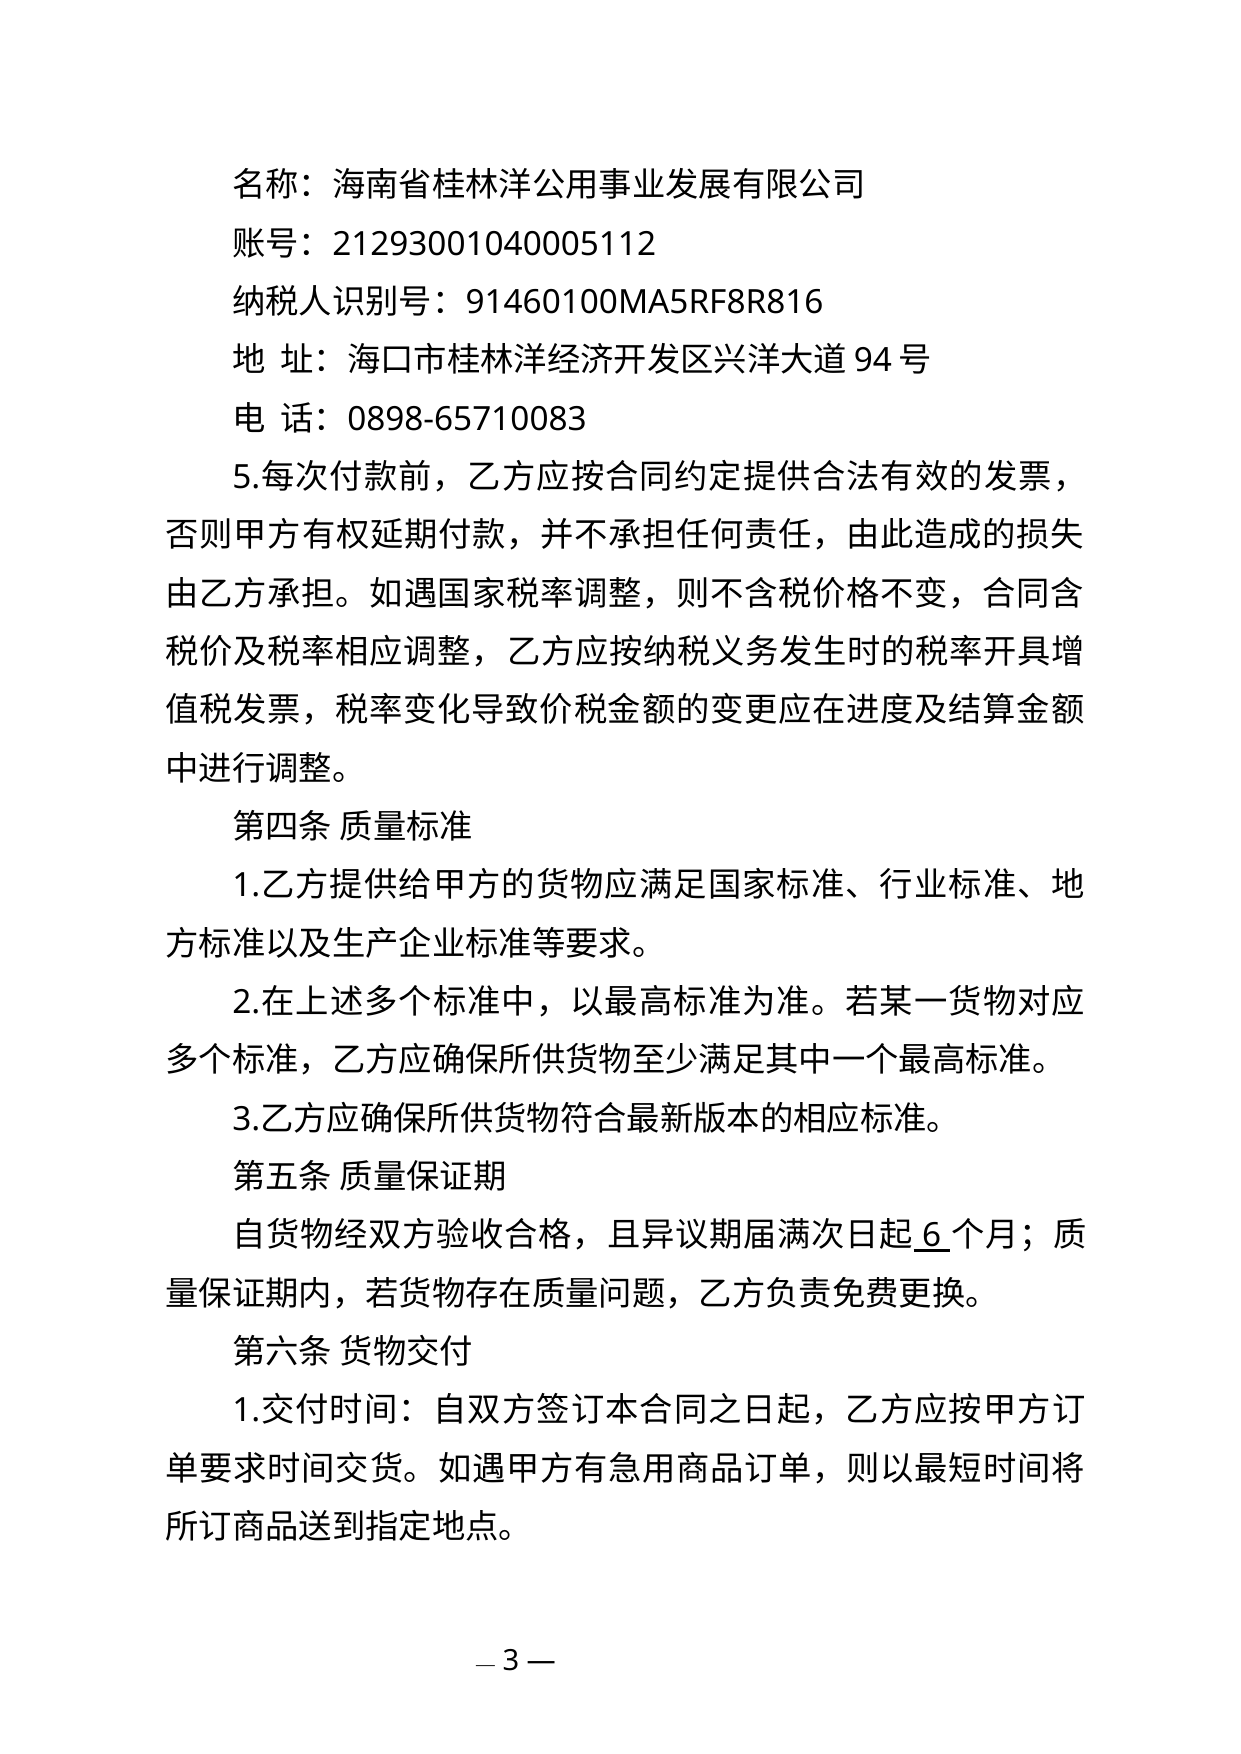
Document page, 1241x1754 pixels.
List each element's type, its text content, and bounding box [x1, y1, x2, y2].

text 第六条 货物交付 [165, 1317, 1087, 1375]
text 第五条 质量保证期 [165, 1142, 1087, 1200]
list 2.在上述多个标准中，以最高标准为准。若某一货物对应多个标准，乙方应确保所供货物至少满足其中一个最高标准。 [165, 967, 1087, 1083]
list 3.乙方应确保所供货物符合最新版本的相应标准。 [165, 1083, 1087, 1142]
text 电 话：0898-65710083 [165, 383, 1087, 442]
text 名称：海南省桂林洋公用事业发展有限公司 [165, 150, 1087, 208]
list 1.乙方提供给甲方的货物应满足国家标准、行业标准、地方标准以及生产企业标准等要求。 [165, 850, 1087, 967]
subtitle 第四条 质量标准 [165, 792, 1087, 850]
text 纳税人识别号：91460100MA5RF8R816 [165, 267, 1087, 325]
text 账号：21293001040005112 [165, 208, 1087, 267]
text 地 址：海口市桂林洋经济开发区兴洋大道94号 [165, 325, 1087, 383]
text 自货物经双方验收合格，且异议期届满次日起 6 个月；质量保证期内，若货物存在质量问题，乙方负责免费更换。 [165, 1200, 1087, 1317]
list 5.每次付款前，乙方应按合同约定提供合法有效的发票，否则甲方有权延期付款，并不承担任何责任，由此造成的损失由乙方承担。如遇国家税率调整，则不含税价格不变，合同含税价及税率相应调整，乙方应按纳税义务发生时的税率开具增值税发票，税率变化导致价税金额的变更应在进度及结算金额中进行调整。 [165, 442, 1087, 792]
text 1.交付时间：自双方签订本合同之日起，乙方应按甲方订单要求时间交货。如遇甲方有急用商品订单，则以最短时间将所订商品送到指定地点。 [165, 1375, 1087, 1550]
